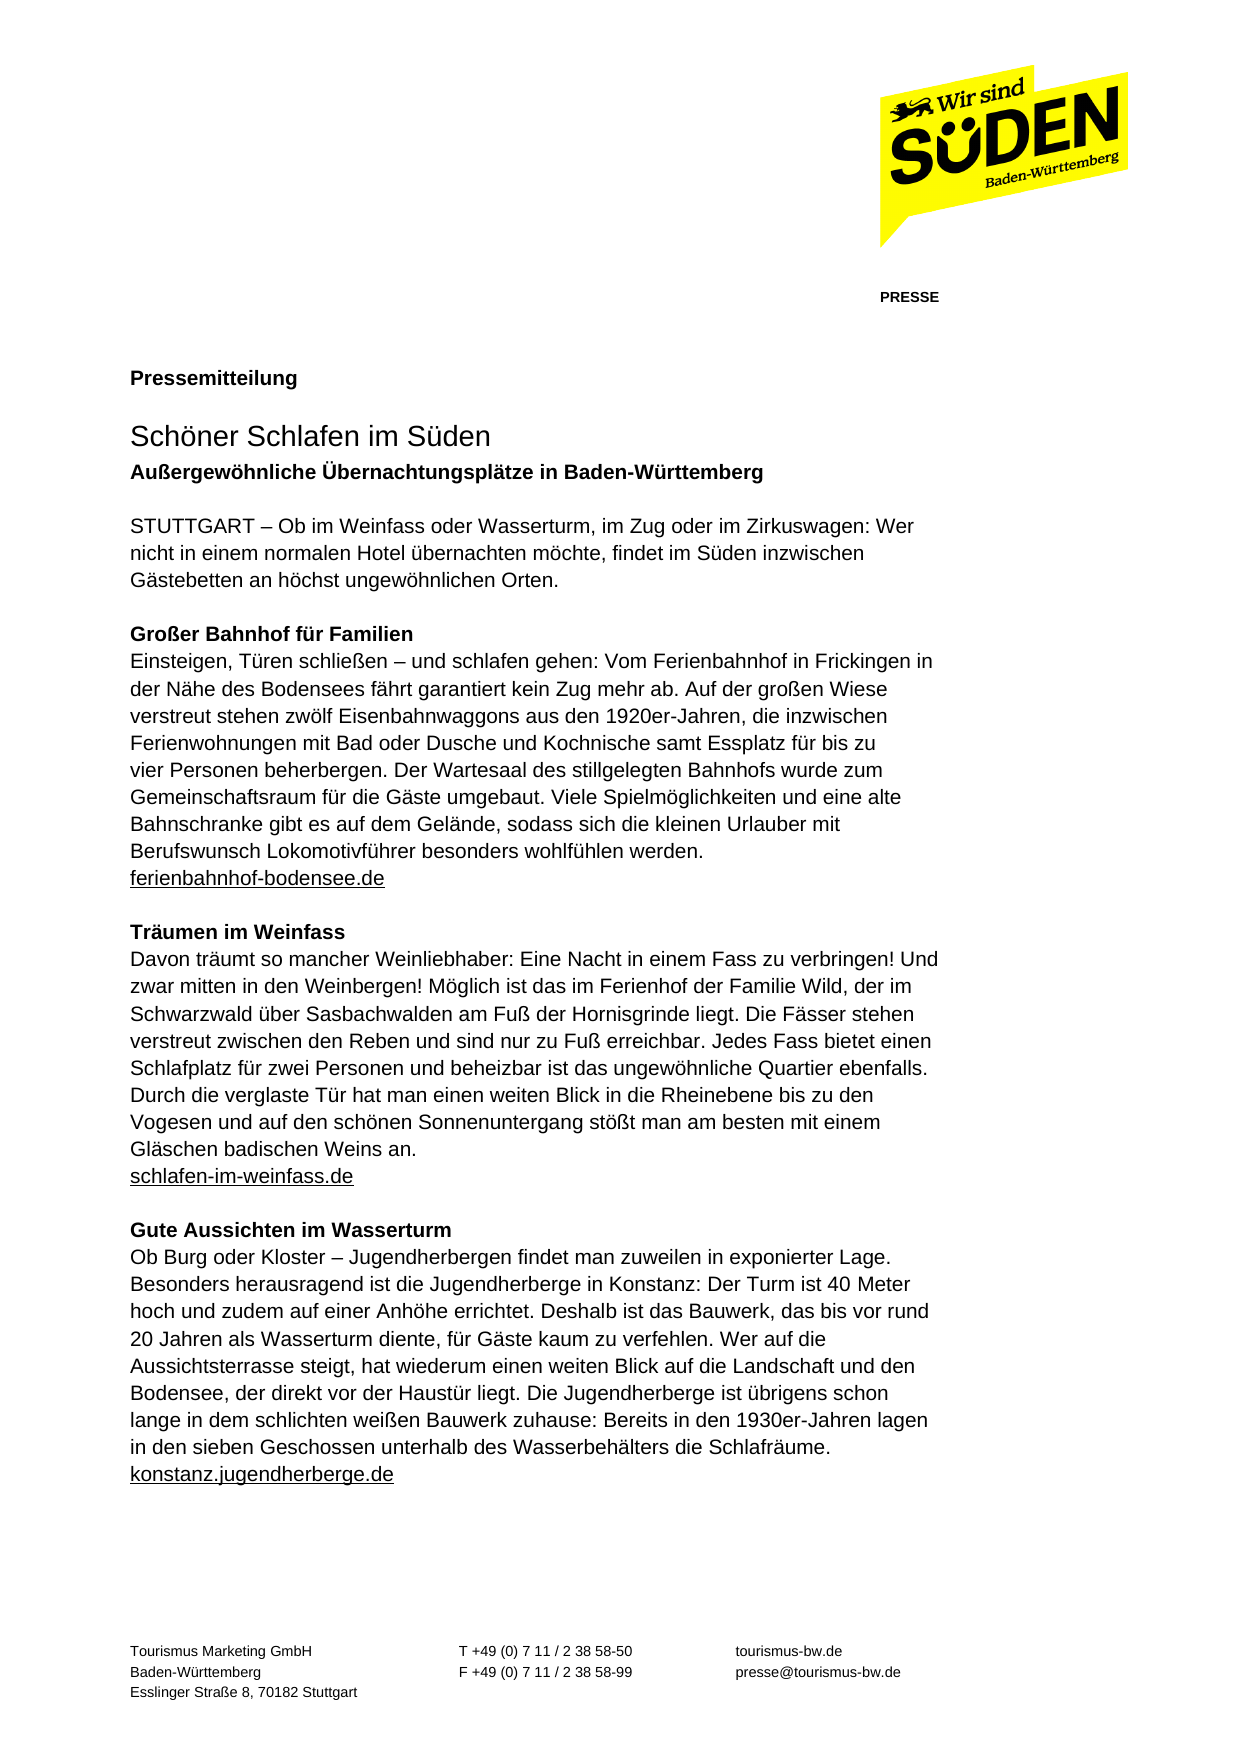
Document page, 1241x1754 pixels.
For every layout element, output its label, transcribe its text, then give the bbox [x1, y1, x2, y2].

text konstanz.jugendherberge.de [130, 1460, 942, 1487]
text Gute Aussichten im Wasserturm [130, 1216, 942, 1243]
text STUTTGART – Ob im Weinfass oder Wasserturm, im Zug oder im Zirkuswagen: Wer nicht in einem normalen Hotel übernachten möchte, findet im Süden inzwischen Gästebetten an höchst ungewöhnlichen Orten. [130, 512, 942, 593]
text Ob Burg oder Kloster – Jugendherbergen findet man zuweilen in exponierter Lage. Besonders herausragend ist die Jugendherberge in Konstanz: Der Turm ist 40 Meter hoch und zudem auf einer Anhöhe errichtet. Deshalb ist das Bauwerk, das bis vor rund 20 Jahren als Wasserturm diente, für Gäste kaum zu verfehlen. Wer auf die Aussichtsterrasse steigt, hat wiederum einen weiten Blick auf die Landschaft und den Bodensee, der direkt vor der Haustür liegt. Die Jugendherberge ist übrigens schon lange in dem schlichten weißen Bauwerk zuhause: Bereits in den 1930er-Jahren lagen in den sieben Geschossen unterhalb des Wasserbehälters die Schlafräume. [130, 1243, 942, 1460]
text Großer Bahnhof für Familien [130, 620, 942, 647]
text schlafen-im-weinfass.de [130, 1162, 942, 1189]
text Außergewöhnliche Übernachtungsplätze in Baden-Württemberg [130, 458, 942, 485]
text ferienbahnhof-bodensee.de [130, 864, 942, 891]
text Davon träumt so mancher Weinliebhaber: Eine Nacht in einem Fass zu verbringen! Und zwar mitten in den Weinbergen! Möglich ist das im Ferienhof der Familie Wild, der im Schwarzwald über Sasbachwalden am Fuß der Hornisgrinde liegt. Die Fässer stehen verstreut zwischen den Reben und sind nur zu Fuß erreichbar. Jedes Fass bietet einen Schlafplatz für zwei Personen und beheizbar ist das ungewöhnliche Quartier ebenfalls. Durch die verglaste Tür hat man einen weiten Blick in die Rheinebene bis zu den Vogesen und auf den schönen Sonnenuntergang stößt man am besten mit einem Gläschen badischen Weins an. [130, 945, 942, 1162]
text Pressemitteilung [130, 366, 942, 390]
picture [880, 65, 1128, 248]
text Einsteigen, Türen schließen – und schlafen gehen: Vom Ferienbahnhof in Frickingen in der Nähe des Bodensees fährt garantiert kein Zug mehr ab. Auf der großen Wiese verstreut stehen zwölf Eisenbahnwaggons aus den 1920er-Jahren, die inzwischen Ferienwohnungen mit Bad oder Dusche und Kochnische samt Essplatz für bis zu vier Personen beherbergen. Der Wartesaal des stillgelegten Bahnhofs wurde zum Gemeinschaftsraum für die Gäste umgebaut. Viele Spielmöglichkeiten und eine alte Bahnschranke gibt es auf dem Gelände, sodass sich die kleinen Urlauber mit Berufswunsch Lokomotivführer besonders wohlfühlen werden. [130, 647, 942, 864]
text Träumen im Weinfass [130, 918, 942, 945]
text Schöner Schlafen im Süden [130, 390, 942, 453]
